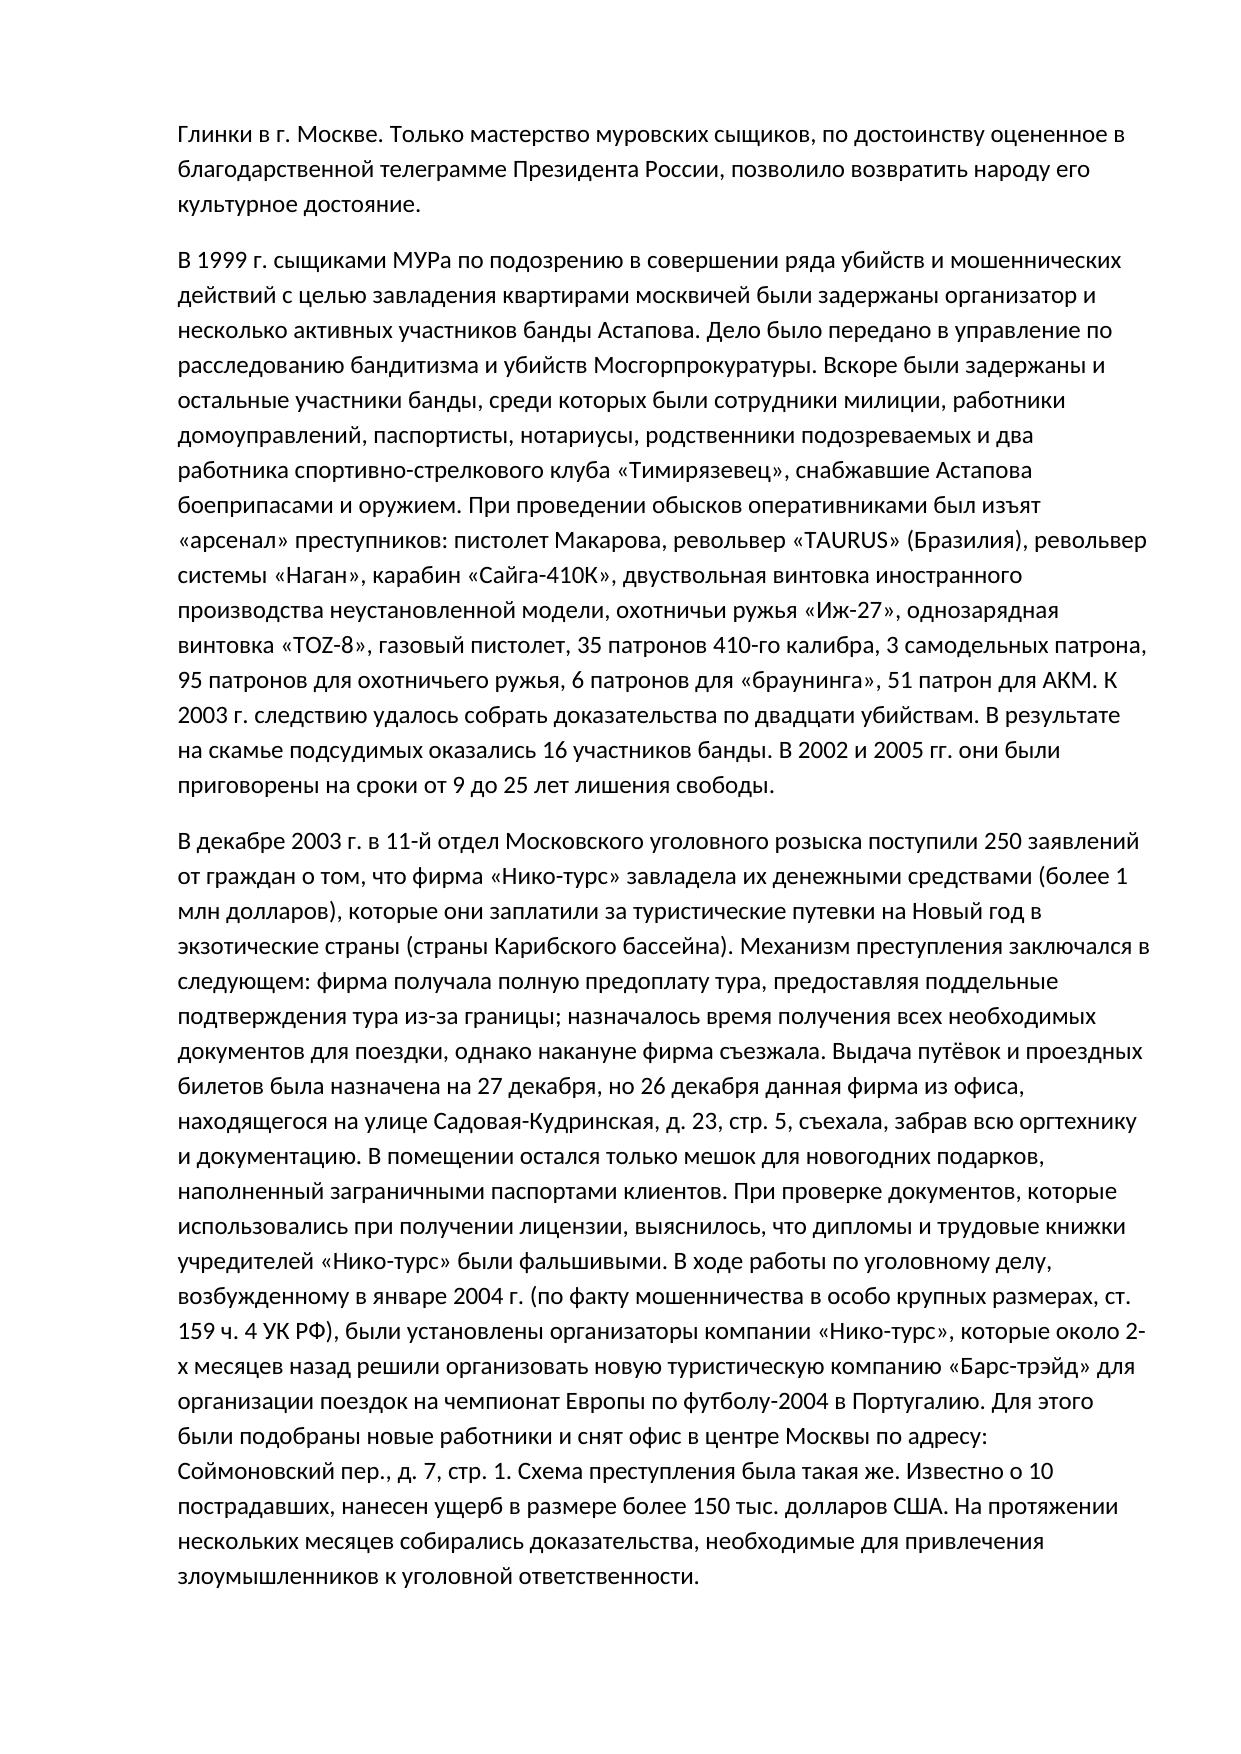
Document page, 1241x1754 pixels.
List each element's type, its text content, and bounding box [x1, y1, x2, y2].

text В 1999 г. сыщиками МУРа по подозрению в совершении ряда убийств и мошеннических действий с целью завладения квартирами москвичей были задержаны организатор и несколько активных участников банды Астапова. Дело было передано в управление по расследованию бандитизма и убийств Мосгорпрокуратуры. Вскоре были задержаны и остальные участники банды, среди которых были сотрудники милиции, работники домоуправлений, паспортисты, нотариусы, родственники подозреваемых и два работника спортивно-стрелкового клуба «Тимирязевец», снабжавшие Астапова боеприпасами и оружием. При проведении обысков оперативниками был изъят «арсенал» преступников: пистолет Макарова, револьвер «TAURUS» (Бразилия), револьвер системы «Наган», карабин «Сайга-410К», двуствольная винтовка иностранного производства неустановленной модели, охотничьи ружья «Иж-27», однозарядная винтовка «TOZ-8», газовый пистолет, 35 патронов 410-го калибра, 3 самодельных патрона, 95 патронов для охотничьего ружья, 6 патронов для «браунинга», 51 патрон для АКМ. К 2003 г. следствию удалось собрать доказательства по двадцати убийствам. В результате на скамье подсудимых оказались 16 участников банды. В 2002 и 2005 гг. они были приговорены на сроки от 9 до 25 лет лишения свободы. [177, 244, 1152, 799]
text В декабре 2003 г. в 11-й отдел Московского уголовного розыска поступили 250 заявлений от граждан о том, что фирма «Нико-турс» завладела их денежными средствами (более 1 млн долларов), которые они заплатили за туристические путевки на Новый год в экзотические страны (страны Карибского бассейна). Механизм преступления заключался в следующем: фирма получала полную предоплату тура, предоставляя поддельные подтверждения тура из-за границы; назначалось время получения всех необходимых документов для поездки, однако накануне фирма съезжала. Выдача путёвок и проездных билетов была назначена на 27 декабря, но 26 декабря данная фирма из офиса, находящегося на улице Садовая-Кудринская, д. 23, стр. 5, съехала, забрав всю оргтехнику и документацию. В помещении остался только мешок для новогодних подарков, наполненный заграничными паспортами клиентов. При проверке документов, которые использовались при получении лицензии, выяснилось, что дипломы и трудовые книжки учредителей «Нико-турс» были фальшивыми. В ходе работы по уголовному делу, возбужденному в январе 2004 г. (по факту мошенничества в особо крупных размерах, ст. 159 ч. 4 УК РФ), были установлены организаторы компании «Нико-турс», которые около 2-х месяцев назад решили организовать новую туристическую компанию «Барс-трэйд» для организации поездок на чемпионат Европы по футболу-2004 в Португалию. Для этого были подобраны новые работники и снят офис в центре Москвы по адресу: Соймоновский пер., д. 7, стр. 1. Схема преступления была такая же. Известно о 10 пострадавших, нанесен ущерб в размере более 150 тыс. долларов США. На протяжении нескольких месяцев собирались доказательства, необходимые для привлечения злоумышленников к уголовной ответственности. [177, 825, 1152, 1590]
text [177, 118, 1152, 219]
